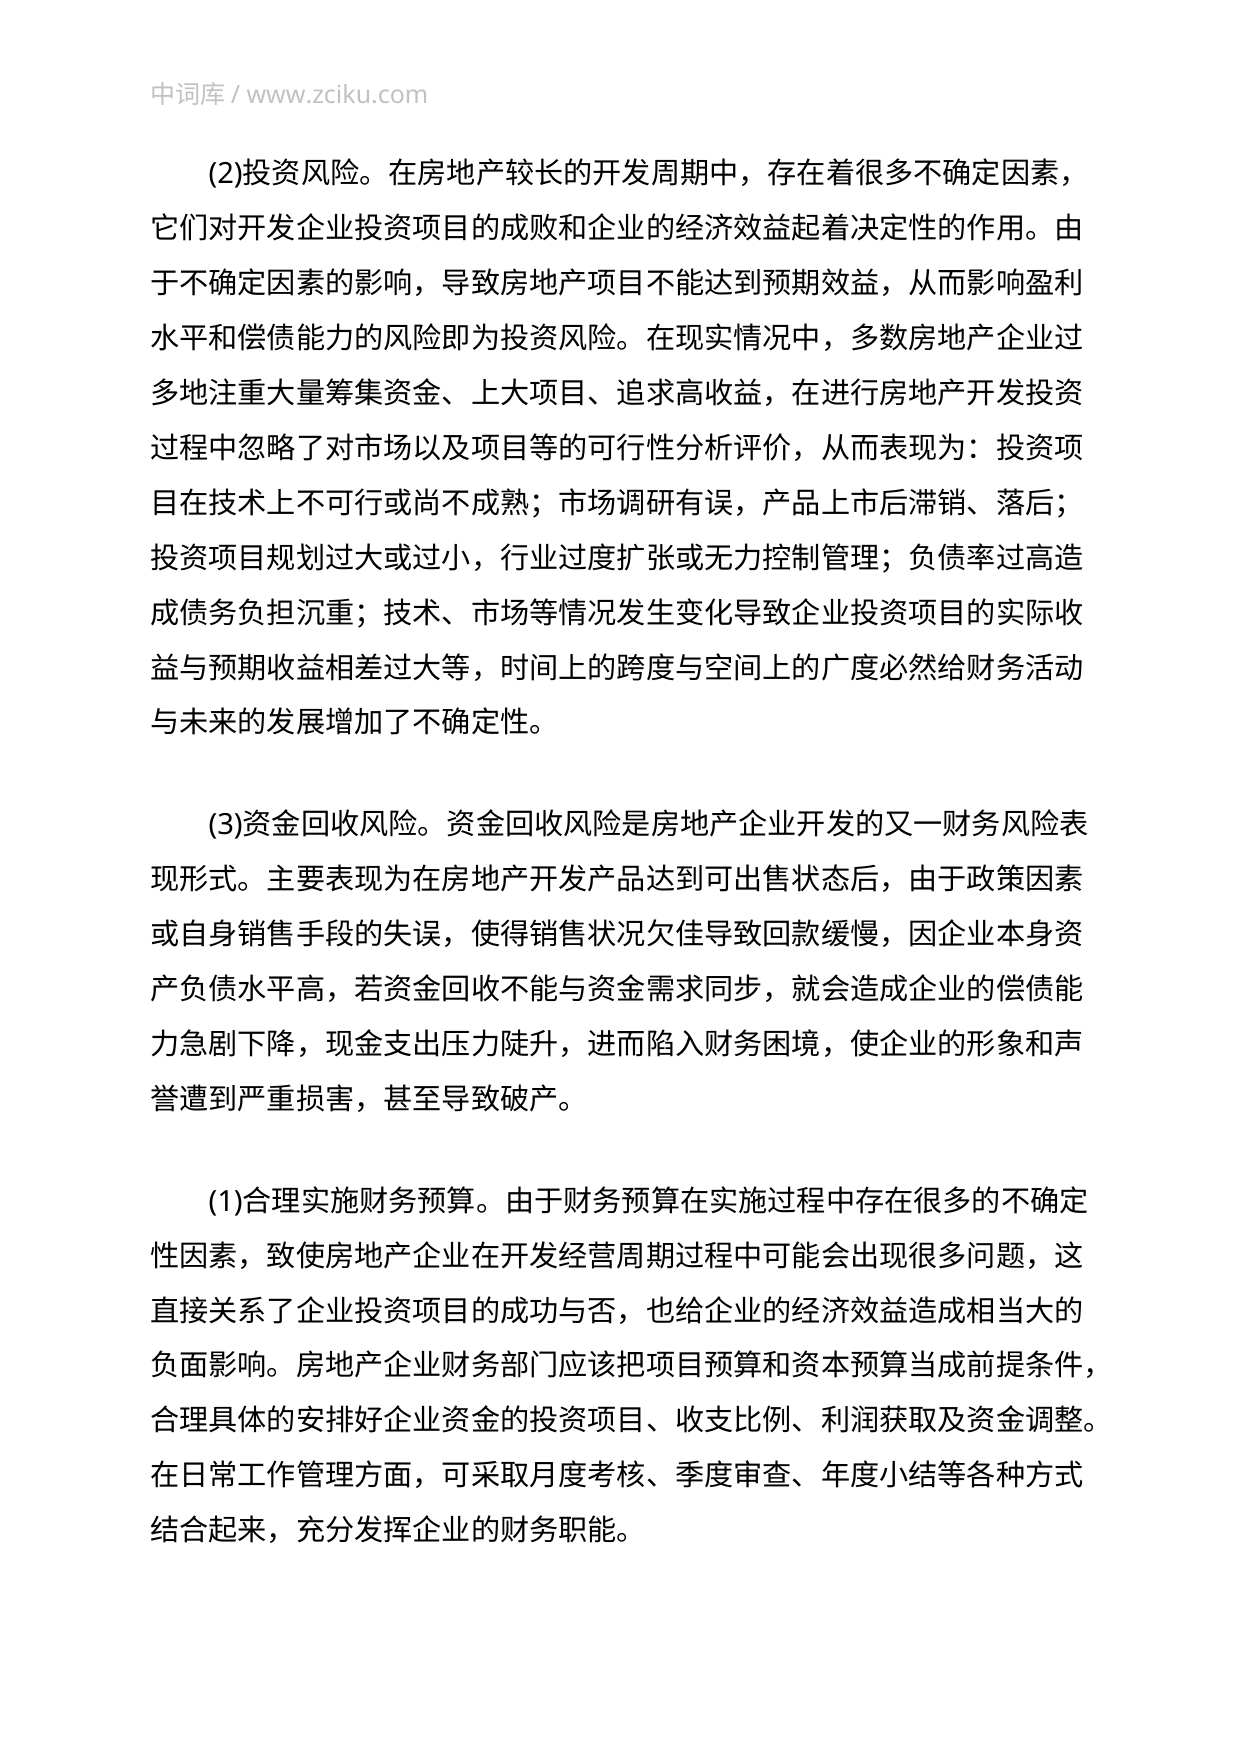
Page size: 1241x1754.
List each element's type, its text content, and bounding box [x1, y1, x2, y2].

text (1)合理实施财务预算。由于财务预算在实施过程中存在很多的不确定性因素，致使房地产企业在开发经营周期过程中可能会出现很多问题，这直接关系了企业投资项目的成功与否，也给企业的经济效益造成相当大的负面影响。房地产企业财务部门应该把项目预算和资本预算当成前提条件，合理具体的安排好企业资金的投资项目、收支比例、利润获取及资金调整。在日常工作管理方面，可采取月度考核、季度审查、年度小结等各种方式结合起来，充分发挥企业的财务职能。 [150, 1177, 1090, 1549]
text (2)投资风险。在房地产较长的开发周期中，存在着很多不确定因素，它们对开发企业投资项目的成败和企业的经济效益起着决定性的作用。由于不确定因素的影响，导致房地产项目不能达到预期效益，从而影响盈利水平和偿债能力的风险即为投资风险。在现实情况中，多数房地产企业过多地注重大量筹集资金、上大项目、追求高收益，在进行房地产开发投资过程中忽略了对市场以及项目等的可行性分析评价，从而表现为：投资项目在技术上不可行或尚不成熟；市场调研有误，产品上市后滞销、落后；投资项目规划过大或过小，行业过度扩张或无力控制管理；负债率过高造成债务负担沉重；技术、市场等情况发生变化导致企业投资项目的实际收益与预期收益相差过大等，时间上的跨度与空间上的广度必然给财务活动与未来的发展增加了不确定性。 [150, 150, 1090, 741]
text (3)资金回收风险。资金回收风险是房地产企业开发的又一财务风险表现形式。主要表现为在房地产开发产品达到可出售状态后，由于政策因素或自身销售手段的失误，使得销售状况欠佳导致回款缓慢，因企业本身资产负债水平高，若资金回收不能与资金需求同步，就会造成企业的偿债能力急剧下降，现金支出压力陡升，进而陷入财务困境，使企业的形象和声誉遭到严重损害，甚至导致破产。 [150, 801, 1090, 1118]
